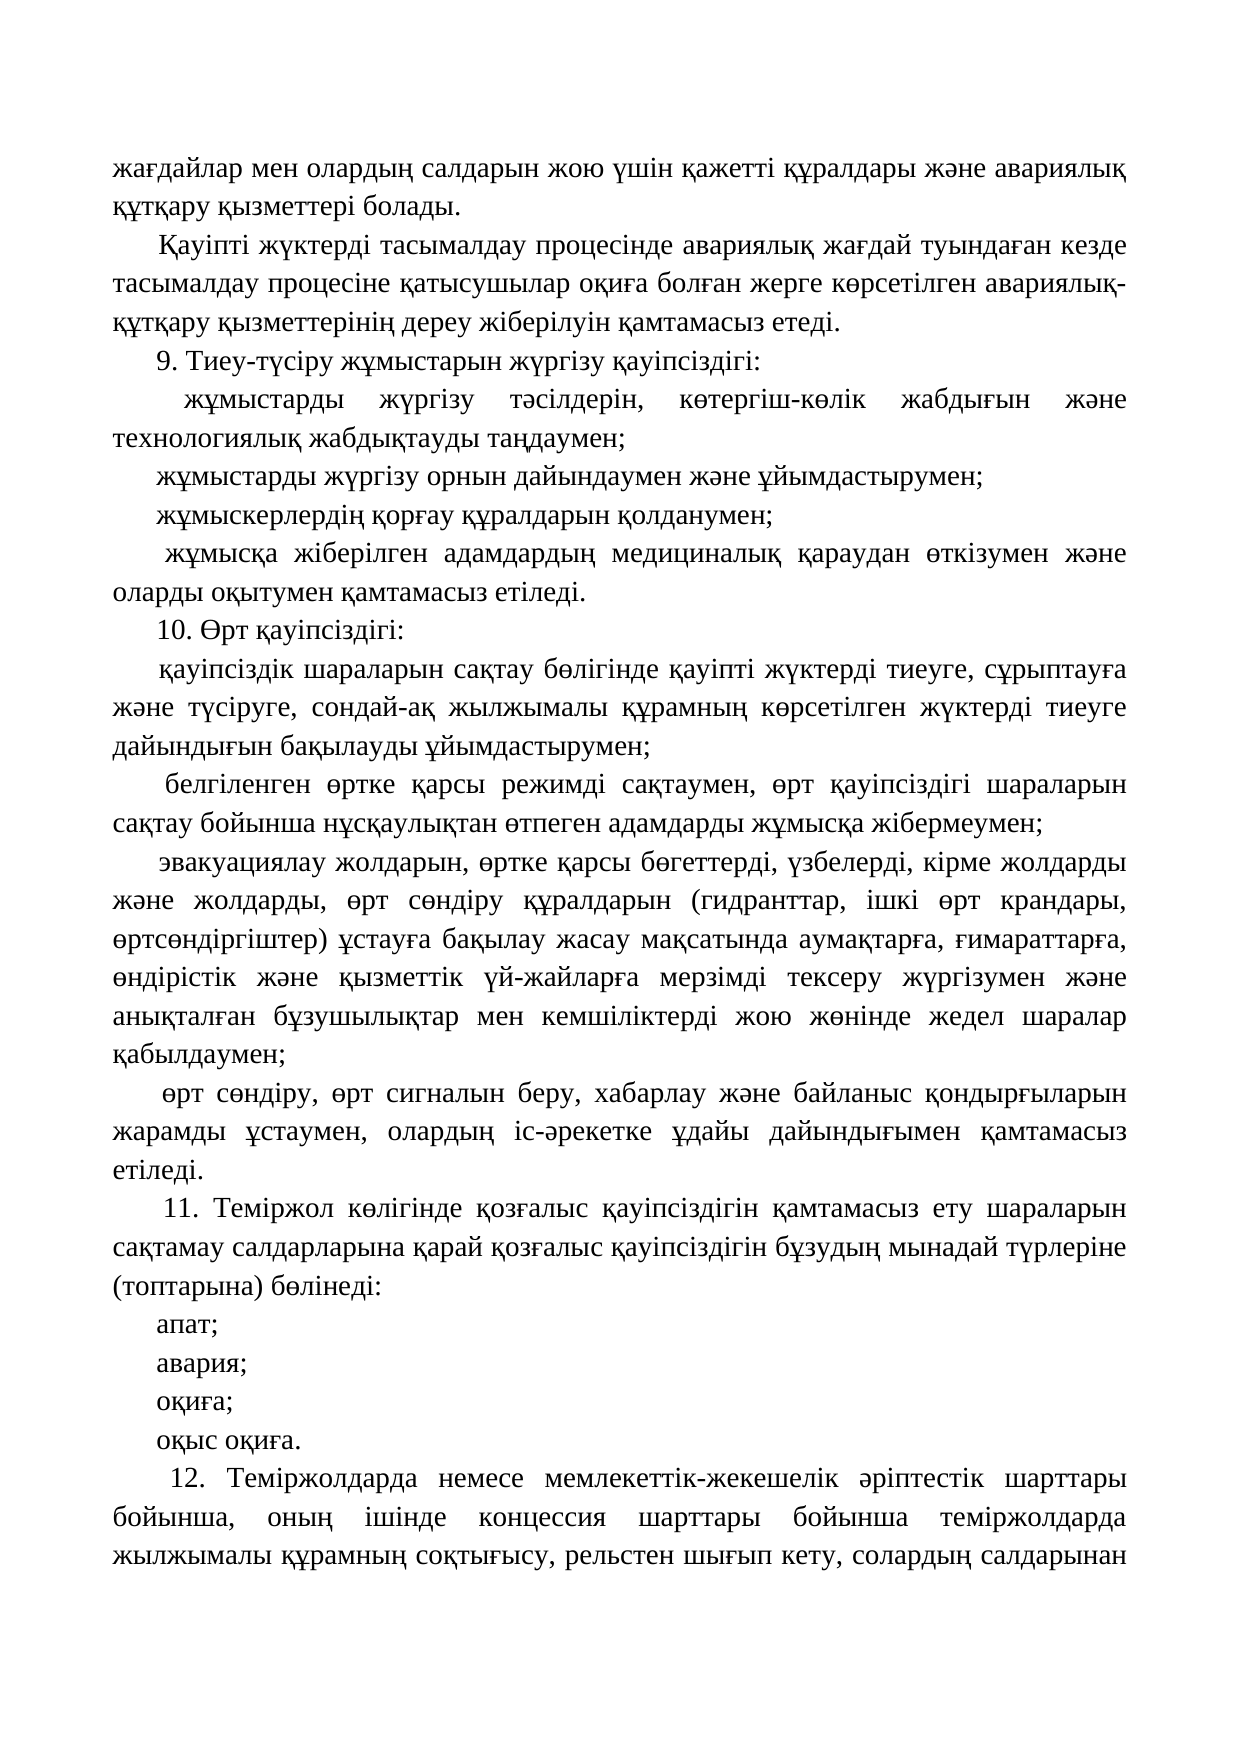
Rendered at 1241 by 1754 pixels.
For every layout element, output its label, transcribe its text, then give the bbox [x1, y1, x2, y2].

text 10. Өрт қауіпсіздігі: [112, 612, 1128, 646]
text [112, 1460, 1128, 1571]
text қауіпсіздік шараларын сақтау бөлігінде қауіпті жүктерді тиеуге, сұрыптауға және түсіруге, сондай-ақ жылжымалы құрамның көрсетілген жүктерді тиеуге дайындығын бақылауды ұйымдастырумен; [112, 651, 1128, 762]
text эвакуациялау жолдарын, өртке қарсы бөгеттерді, үзбелерді, кірме жолдарды және жолдарды, өрт сөндіру құралдарын (гидранттар, ішкі өрт крандары, өртсөндіргіштер) ұстауға бақылау жасау мақсатында аумақтарға, ғимараттарға, өндірістік және қызметтік үй-жайларға мерзімді тексеру жүргізумен және анықталған бұзушылықтар мен кемшіліктерді жою жөнінде жедел шаралар қабылдаумен; [112, 844, 1128, 1070]
text Қауіпті жүктерді тасымалдау процесінде авариялық жағдай туындаған кезде тасымалдау процесіне қатысушылар оқиға болған жерге көрсетілген авариялық-құтқару қызметтерінің дереу жіберілуін қамтамасыз етеді. [112, 227, 1128, 338]
text 9. Тиеу-түсіру жұмыстарын жүргізу қауіпсіздігі: [112, 343, 1128, 376]
text авария; [112, 1345, 1128, 1378]
text апат; [112, 1306, 1128, 1340]
text жұмыстарды жүргізу орнын дайындаумен және ұйымдастырумен; [112, 458, 1128, 492]
text жұмыскерлердің қорғау құралдарын қолданумен; [112, 497, 1128, 530]
text 11. Теміржол көлігінде қозғалыс қауіпсіздігін қамтамасыз ету шараларын сақтамау салдарларына қарай қозғалыс қауіпсіздігін бұзудың мынадай түрлеріне (топтарына) бөлінеді: [112, 1191, 1128, 1301]
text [112, 150, 1128, 222]
text белгіленген өртке қарсы режимді сақтаумен, өрт қауіпсіздігі шараларын сақтау бойынша нұсқаулықтан өтпеген адамдарды жұмысқа жібермеумен; [112, 767, 1128, 839]
text жұмысқа жіберілген адамдардың медициналық қараудан өткізумен және оларды оқытумен қамтамасыз етіледі. [112, 535, 1128, 607]
text өрт сөндіру, өрт сигналын беру, хабарлау және байланыс қондырғыларын жарамды ұстаумен, олардың іс-әрекетке ұдайы дайындығымен қамтамасыз етіледі. [112, 1075, 1128, 1186]
text оқыс оқиға. [112, 1422, 1128, 1455]
text оқиға; [112, 1383, 1128, 1417]
text жұмыстарды жүргізу тәсілдерін, көтергіш-көлік жабдығын және технологиялық жабдықтауды таңдаумен; [112, 381, 1128, 453]
